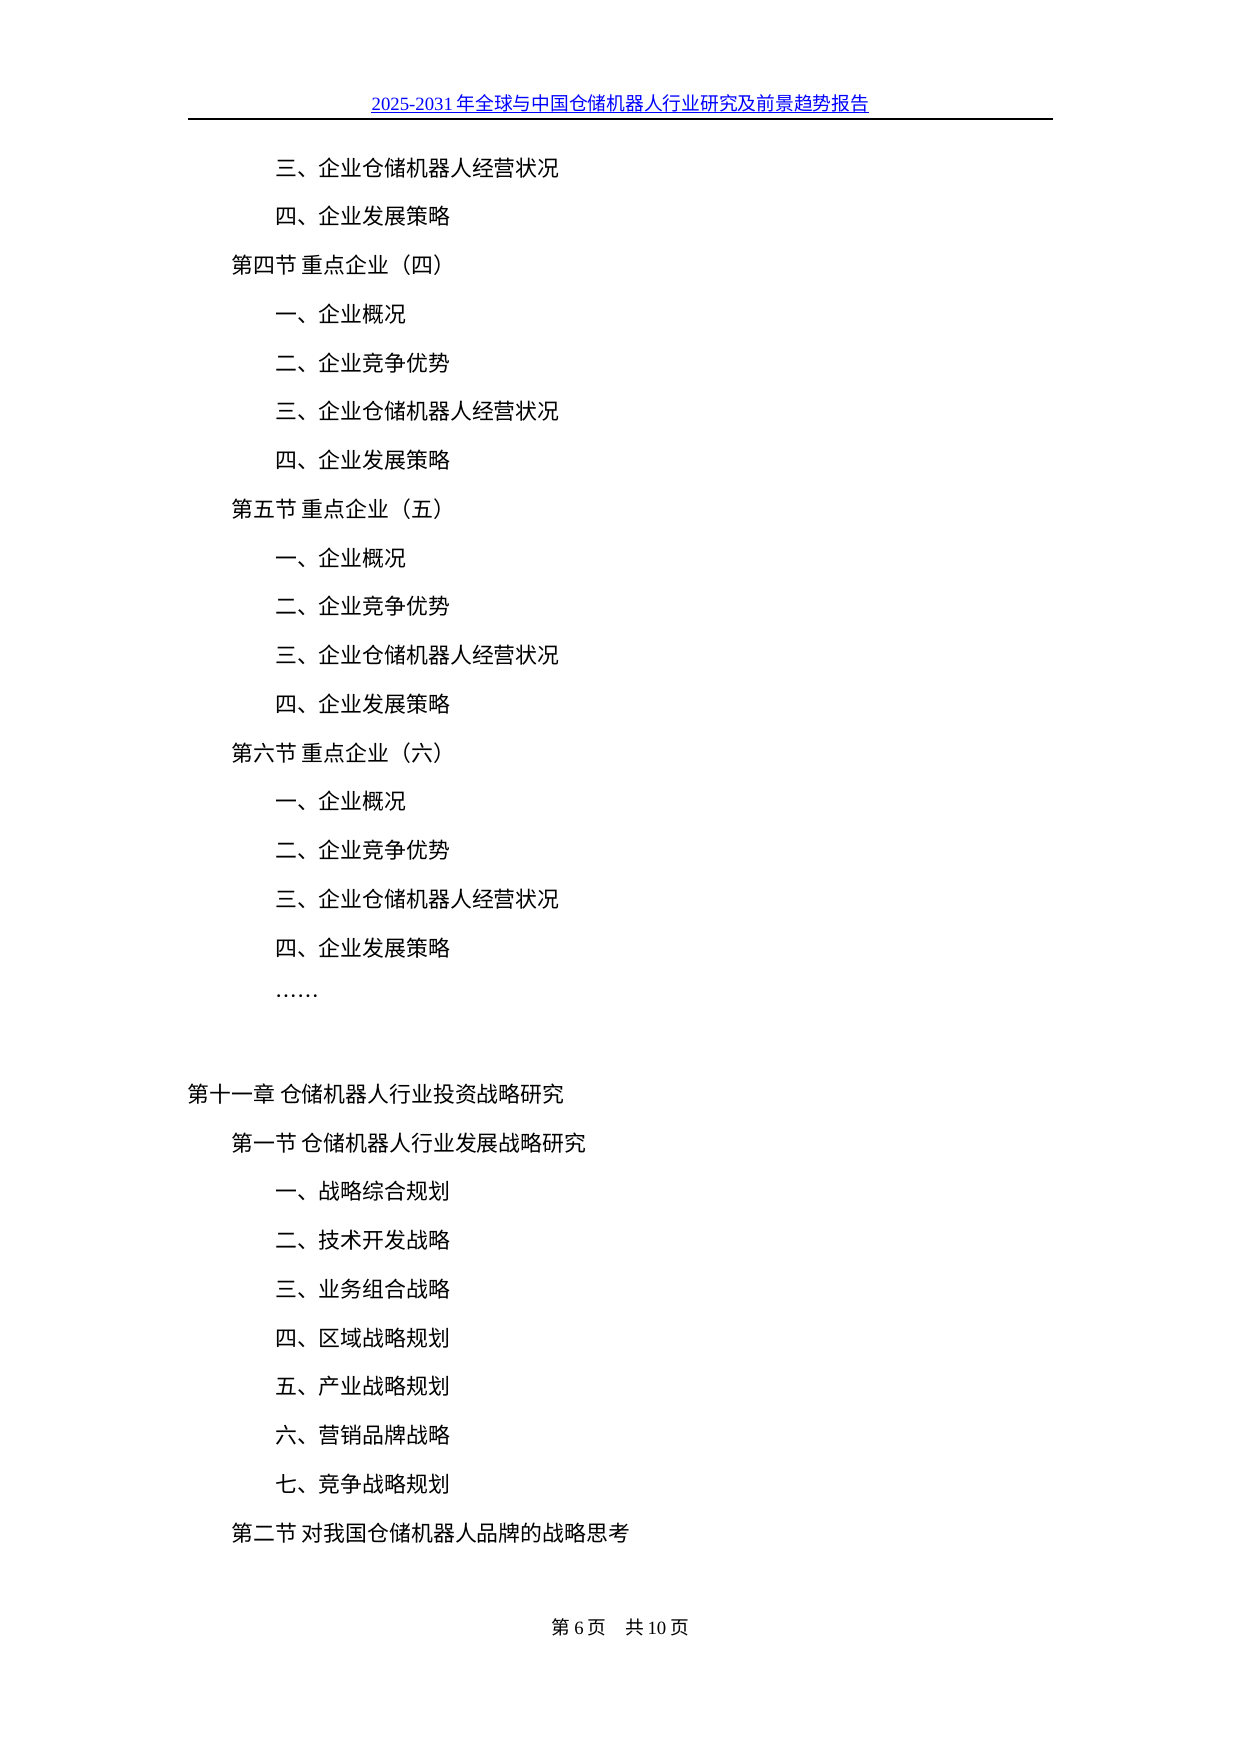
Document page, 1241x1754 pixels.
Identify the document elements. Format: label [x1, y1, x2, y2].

text [187, 150, 1053, 1548]
